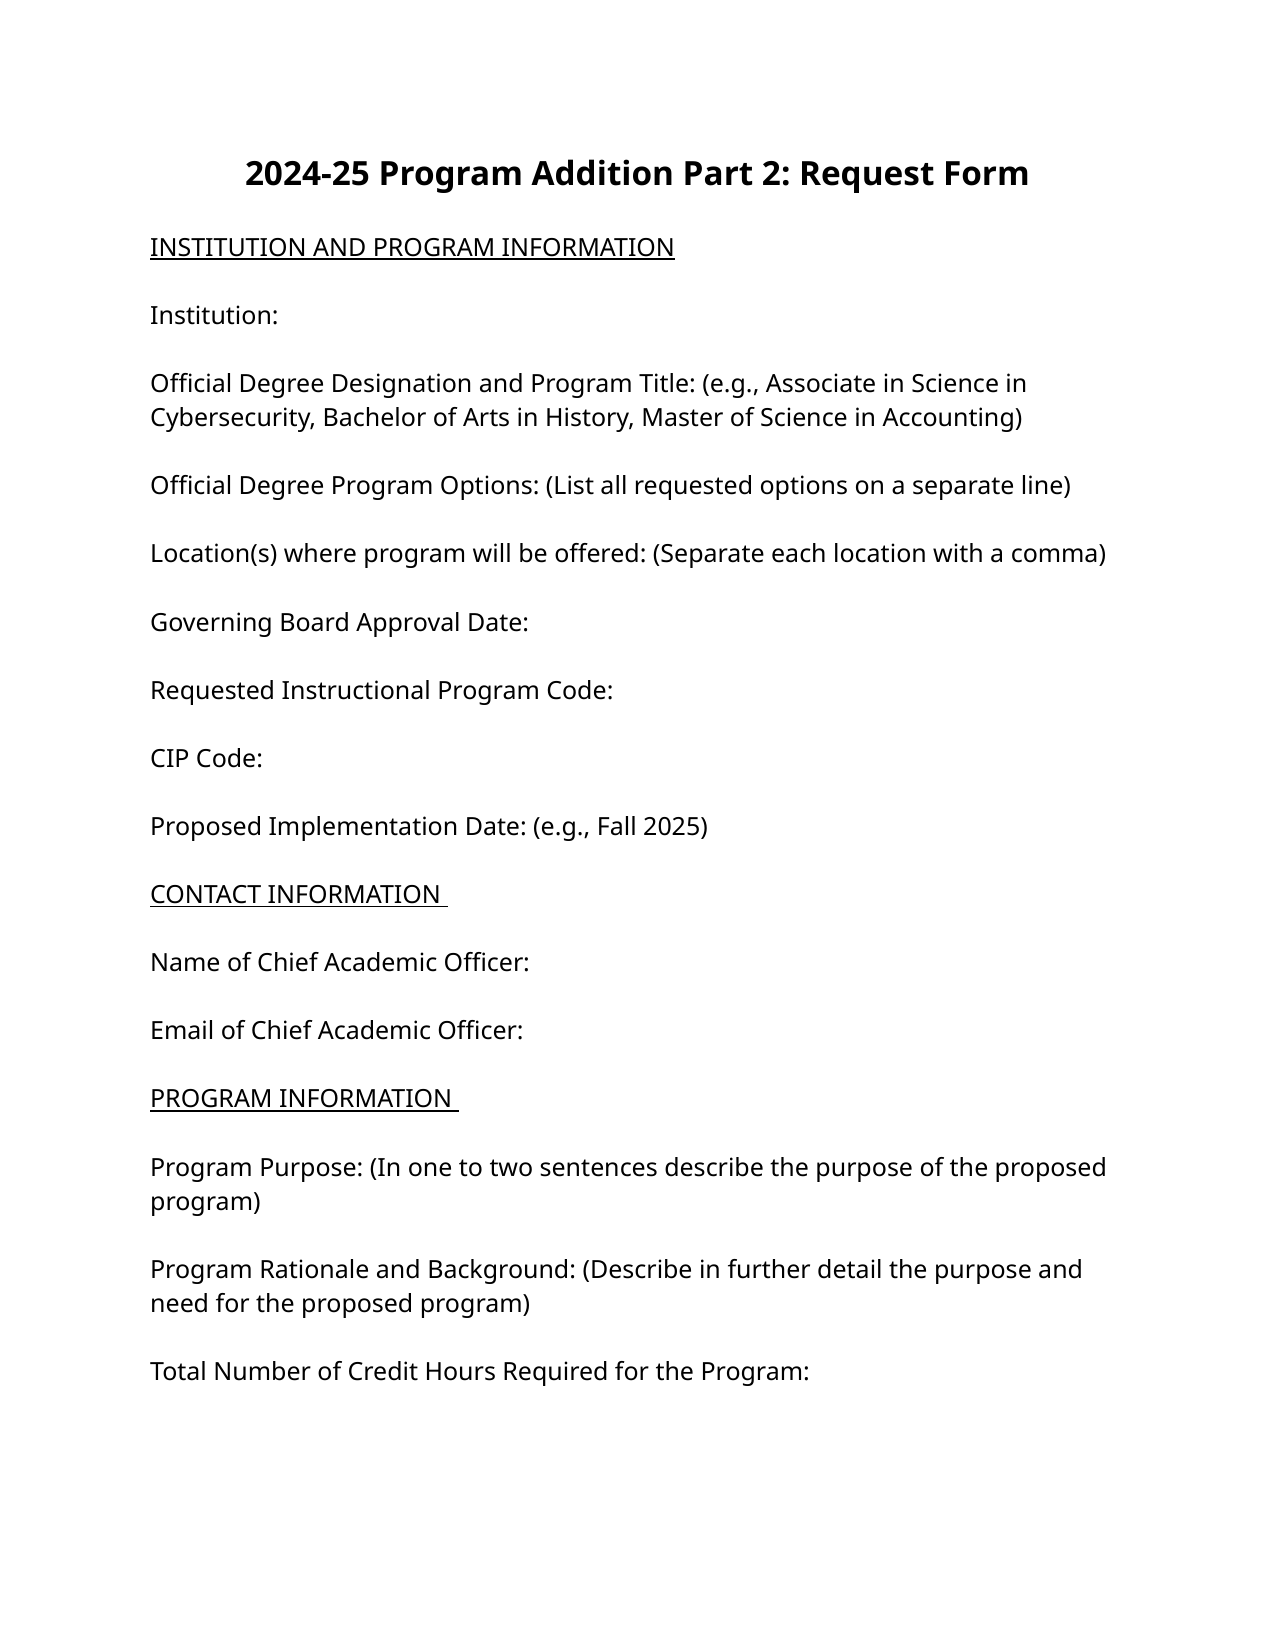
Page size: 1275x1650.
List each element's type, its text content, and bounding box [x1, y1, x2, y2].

text Name of Chief Academic Officer: [150, 945, 1125, 979]
text 2024-25 Program Addition Part 2: Request Form [150, 150, 1125, 195]
text Official Degree Designation and Program Title: (e.g., Associate in Science in Cybersecurity, Bachelor of Arts in History, Master of Science in Accounting) [150, 366, 1125, 434]
text Official Degree Program Options: (List all requested options on a separate line) [150, 468, 1125, 502]
text Requested Instructional Program Code: [150, 672, 1125, 706]
text Program Rationale and Background: (Describe in further detail the purpose and need for the proposed program) [150, 1251, 1125, 1319]
text INSTITUTION AND PROGRAM INFORMATION [150, 229, 1125, 263]
text CONTACT INFORMATION [150, 877, 1125, 911]
text Governing Board Approval Date: [150, 604, 1125, 638]
text Total Number of Credit Hours Required for the Program: [150, 1353, 1125, 1388]
text CIP Code: [150, 740, 1125, 774]
text Institution: [150, 298, 1125, 332]
text Proposed Implementation Date: (e.g., Fall 2025) [150, 808, 1125, 843]
text Email of Chief Academic Officer: [150, 1013, 1125, 1047]
text Location(s) where program will be offered: (Separate each location with a comma) [150, 536, 1125, 570]
text Program Purpose: (In one to two sentences describe the purpose of the proposed program) [150, 1149, 1125, 1217]
text PROGRAM INFORMATION [150, 1081, 1125, 1115]
